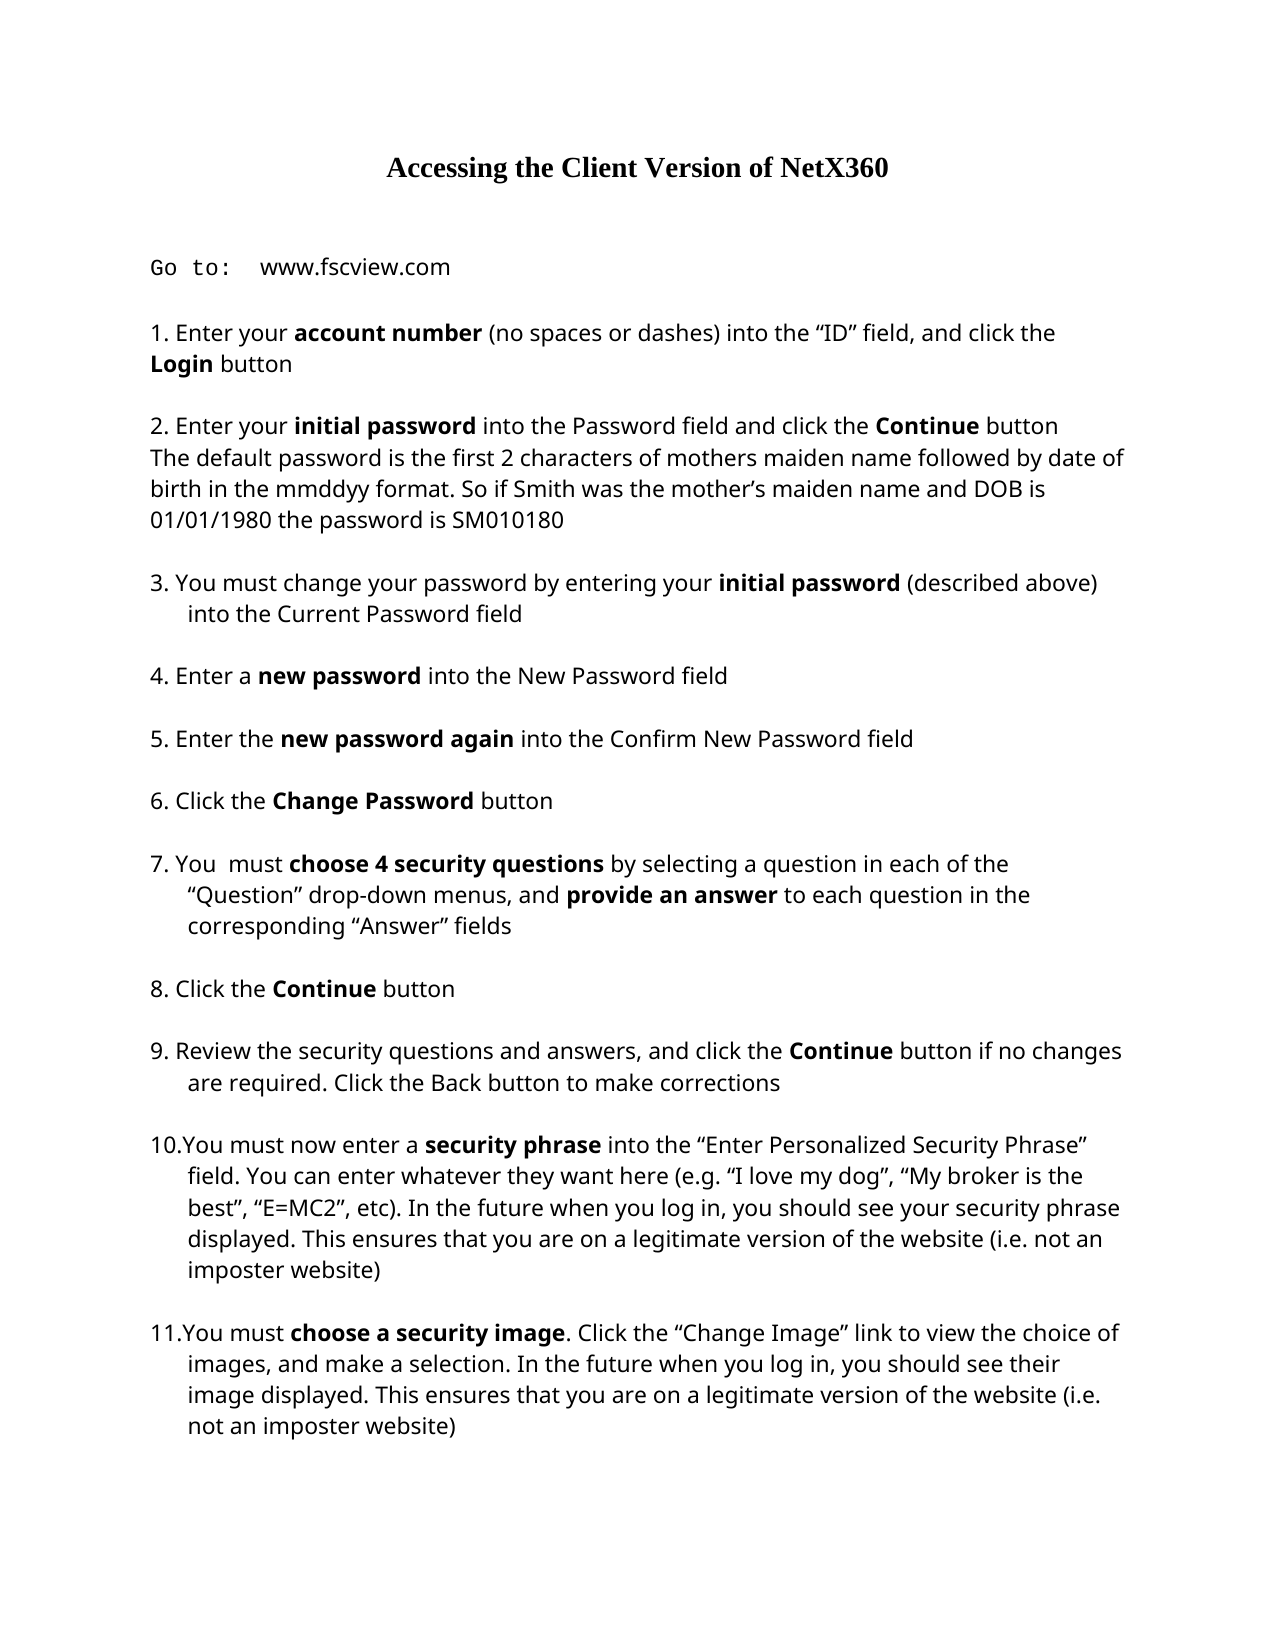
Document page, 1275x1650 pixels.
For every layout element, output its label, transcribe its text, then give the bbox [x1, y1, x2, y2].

text Accessing the Client Version of NetX360 [150, 150, 1125, 183]
text 1. Enter your account number (no spaces or dashes) into the “ID” field, and click the Login button [150, 317, 1125, 379]
text 5. Enter the new password again into the Confirm New Password field [150, 723, 1125, 754]
text 4. Enter a new password into the New Password field [150, 660, 1125, 692]
text The default password is the first 2 characters of mothers maiden name followed by date of birth in the mmddyy format. So if Smith was the mother’s maiden name and DOB is 01/01/1980 the password is SM010180 [150, 442, 1125, 535]
text Go to: www.fscview.com [150, 251, 1125, 282]
text 8. Click the Continue button [150, 973, 1125, 1004]
text 7. You must choose 4 security questions by selecting a question in each of the “Question” drop-down menus, and provide an answer to each question in the corresponding “Answer” fields [150, 848, 1125, 942]
text 3. You must change your password by entering your initial password (described above) into the Current Password field [150, 567, 1125, 629]
text 11.You must choose a security image. Click the “Change Image” link to view the choice of images, and make a selection. In the future when you log in, you should see their image displayed. This ensures that you are on a legitimate version of the website (i.e. not an imposter website) [150, 1317, 1125, 1442]
text 9. Review the security questions and answers, and click the Continue button if no changes are required. Click the Back button to make corrections [150, 1035, 1125, 1098]
text 2. Enter your initial password into the Password field and click the Continue button [150, 410, 1125, 442]
text 6. Click the Change Password button [150, 785, 1125, 817]
text 10.You must now enter a security phrase into the “Enter Personalized Security Phrase” field. You can enter whatever they want here (e.g. “I love my dog”, “My broker is the best”, “E=MC2”, etc). In the future when you log in, you should see your security phrase displayed. This ensures that you are on a legitimate version of the website (i.e. not an imposter website) [150, 1129, 1125, 1285]
